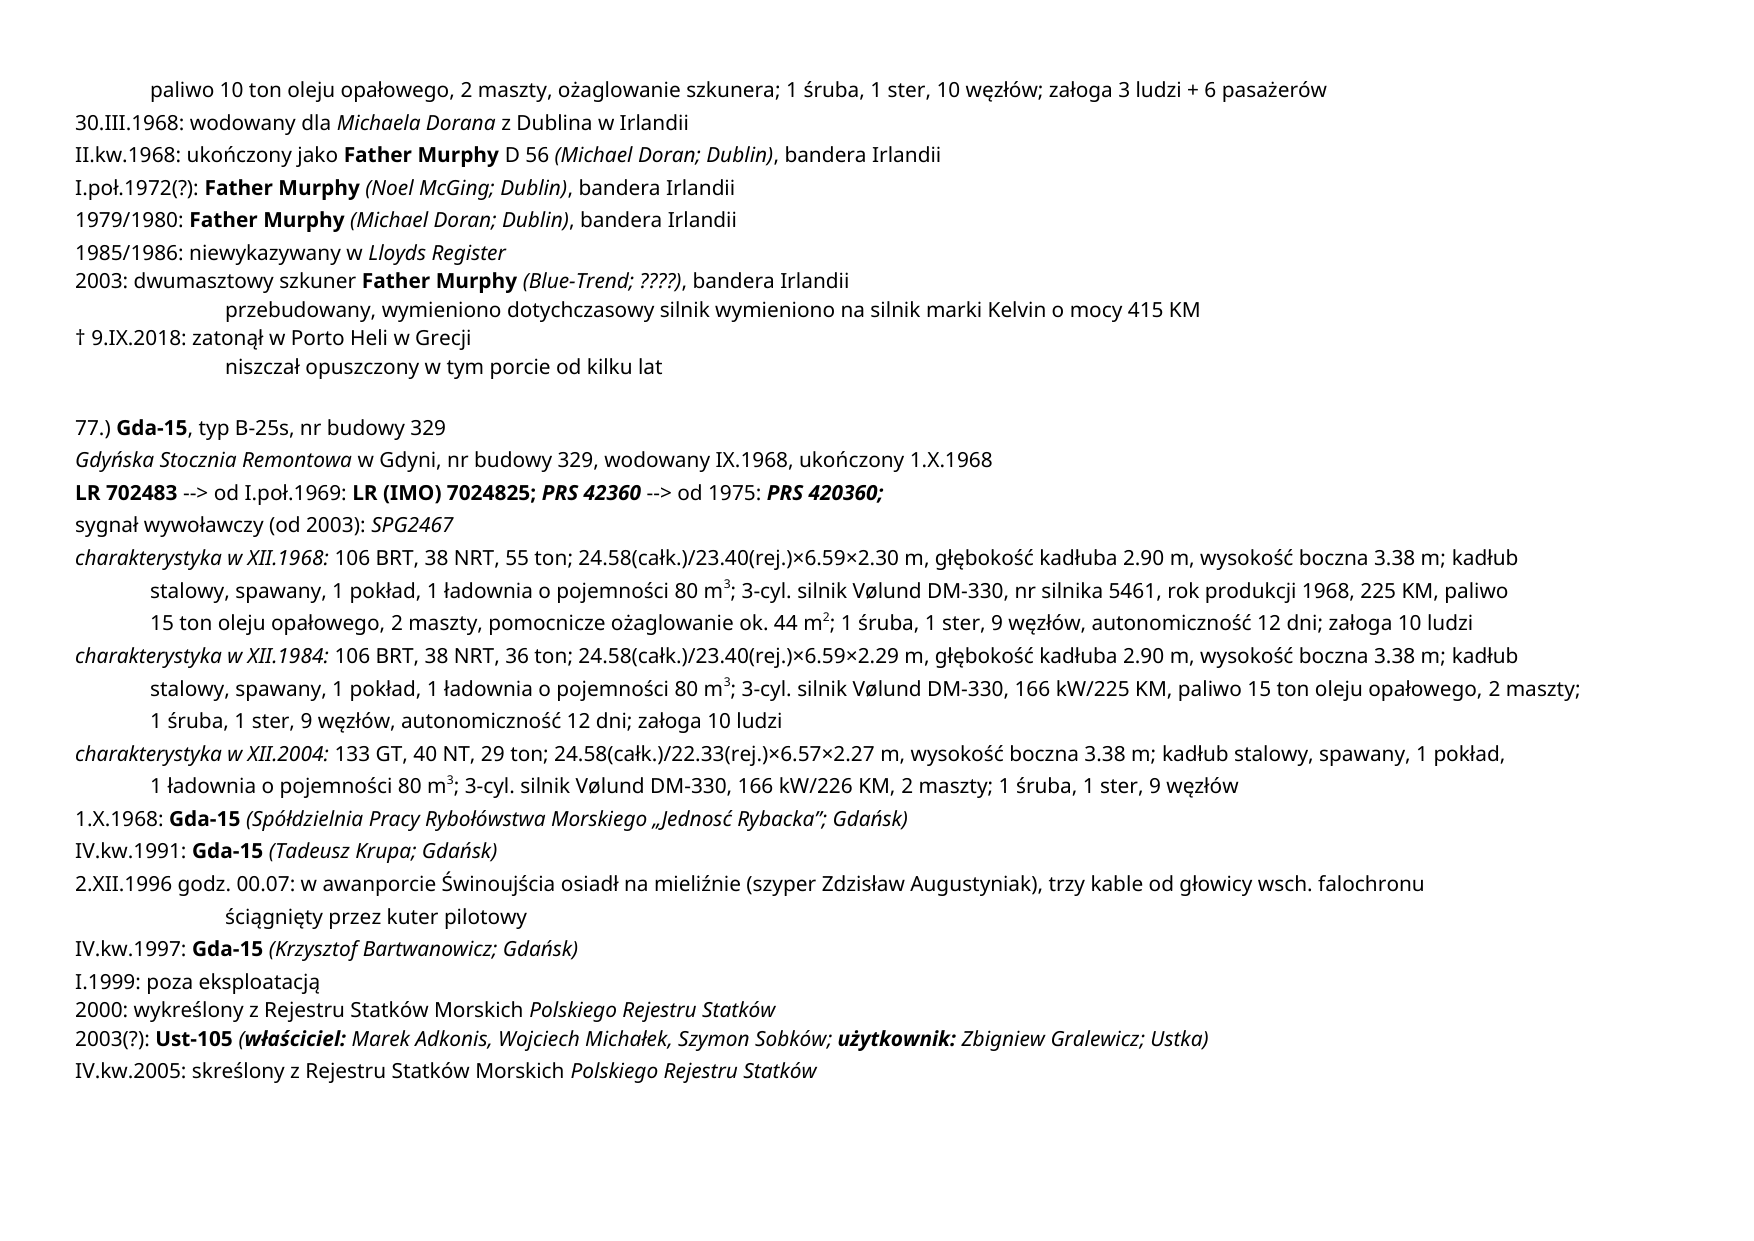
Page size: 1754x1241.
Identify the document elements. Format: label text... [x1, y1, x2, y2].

text IV.kw.1997: Gda-15 (Krzysztof Bartwanowicz; Gdańsk) [75, 934, 1679, 963]
text stalowy, spawany, 1 pokład, 1 ładownia o pojemności 80 m3; 3-cyl. silnik Vølund DM-330, nr silnika 5461, rok produkcji 1968, 225 KM, paliwo [75, 576, 1679, 604]
text 77.) Gda-15, typ B-25s, nr budowy 329 [75, 413, 1679, 441]
text charakterystyka w XII.1984: 106 BRT, 38 NRT, 36 ton; 24.58(całk.)/23.40(rej.)×6.59×2.29 m, głębokość kadłuba 2.90 m, wysokość boczna 3.38 m; kadłub [75, 641, 1679, 669]
text charakterystyka w XII.2004: 133 GT, 40 NT, 29 ton; 24.58(całk.)/22.33(rej.)×6.57×2.27 m, wysokość boczna 3.38 m; kadłub stalowy, spawany, 1 pokład, [75, 739, 1679, 767]
text IV.kw.2005: skreślony z Rejestru Statków Morskich Polskiego Rejestru Statków [75, 1057, 1679, 1085]
text stalowy, spawany, 1 pokład, 1 ładownia o pojemności 80 m3; 3-cyl. silnik Vølund DM-330, 166 kW/225 KM, paliwo 15 ton oleju opałowego, 2 maszty; [75, 674, 1679, 702]
text † 9.IX.2018: zatonął w Porto Heli w Grecji [75, 323, 1679, 352]
text paliwo 10 ton oleju opałowego, 2 maszty, ożaglowanie szkunera; 1 śruba, 1 ster, 10 węzłów; załoga 3 ludzi + 6 pasażerów [75, 75, 1679, 103]
text 2.XII.1996 godz. 00.07: w awanporcie Świnoujścia osiadł na mieliźnie (szyper Zdzisław Augustyniak), trzy kable od głowicy wsch. falochronu [75, 869, 1679, 898]
text sygnał wywoławczy (od 2003): SPG2467 [75, 511, 1679, 539]
text I.1999: poza eksploatacją [75, 967, 1679, 996]
text 2000: wykreślony z Rejestru Statków Morskich Polskiego Rejestru Statków [75, 996, 1679, 1024]
text 30.III.1968: wodowany dla Michaela Dorana z Dublina w Irlandii [75, 108, 1679, 136]
text 1 ładownia o pojemności 80 m3; 3-cyl. silnik Vølund DM-330, 166 kW/226 KM, 2 maszty; 1 śruba, 1 ster, 9 węzłów [75, 771, 1679, 800]
text 1979/1980: Father Murphy (Michael Doran; Dublin), bandera Irlandii [75, 205, 1679, 234]
text 2003(?): Ust-105 (właściciel: Marek Adkonis, Wojciech Michałek, Szymon Sobków; użytkownik: Zbigniew Gralewicz; Ustka) [75, 1024, 1679, 1052]
text II.kw.1968: ukończony jako Father Murphy D 56 (Michael Doran; Dublin), bandera Irlandii [75, 140, 1679, 169]
text IV.kw.1991: Gda-15 (Tadeusz Krupa; Gdańsk) [75, 837, 1679, 865]
text LR 702483 --> od I.poł.1969: LR (IMO) 7024825; PRS 42360 --> od 1975: PRS 420360; [75, 478, 1679, 506]
text I.poł.1972(?): Father Murphy (Noel McGing; Dublin), bandera Irlandii [75, 173, 1679, 201]
text 1.X.1968: Gda-15 (Spółdzielnia Pracy Rybołówstwa Morskiego „Jednosć Rybacka”; Gdańsk) [75, 804, 1679, 832]
text 15 ton oleju opałowego, 2 maszty, pomocnicze ożaglowanie ok. 44 m2; 1 śruba, 1 ster, 9 węzłów, autonomiczność 12 dni; załoga 10 ludzi [75, 608, 1679, 637]
text 2003: dwumasztowy szkuner Father Murphy (Blue-Trend; ????), bandera Irlandii [75, 266, 1679, 295]
text 1985/1986: niewykazywany w Lloyds Register [75, 238, 1679, 266]
text charakterystyka w XII.1968: 106 BRT, 38 NRT, 55 ton; 24.58(całk.)/23.40(rej.)×6.59×2.30 m, głębokość kadłuba 2.90 m, wysokość boczna 3.38 m; kadłub [75, 543, 1679, 572]
text przebudowany, wymieniono dotychczasowy silnik wymieniono na silnik marki Kelvin o mocy 415 KM [150, 295, 1679, 323]
text niszczał opuszczony w tym porcie od kilku lat [75, 352, 1679, 380]
text 1 śruba, 1 ster, 9 węzłów, autonomiczność 12 dni; załoga 10 ludzi [75, 706, 1679, 735]
text Gdyńska Stocznia Remontowa w Gdyni, nr budowy 329, wodowany IX.1968, ukończony 1.X.1968 [75, 445, 1679, 474]
text ściągnięty przez kuter pilotowy [75, 902, 1679, 930]
